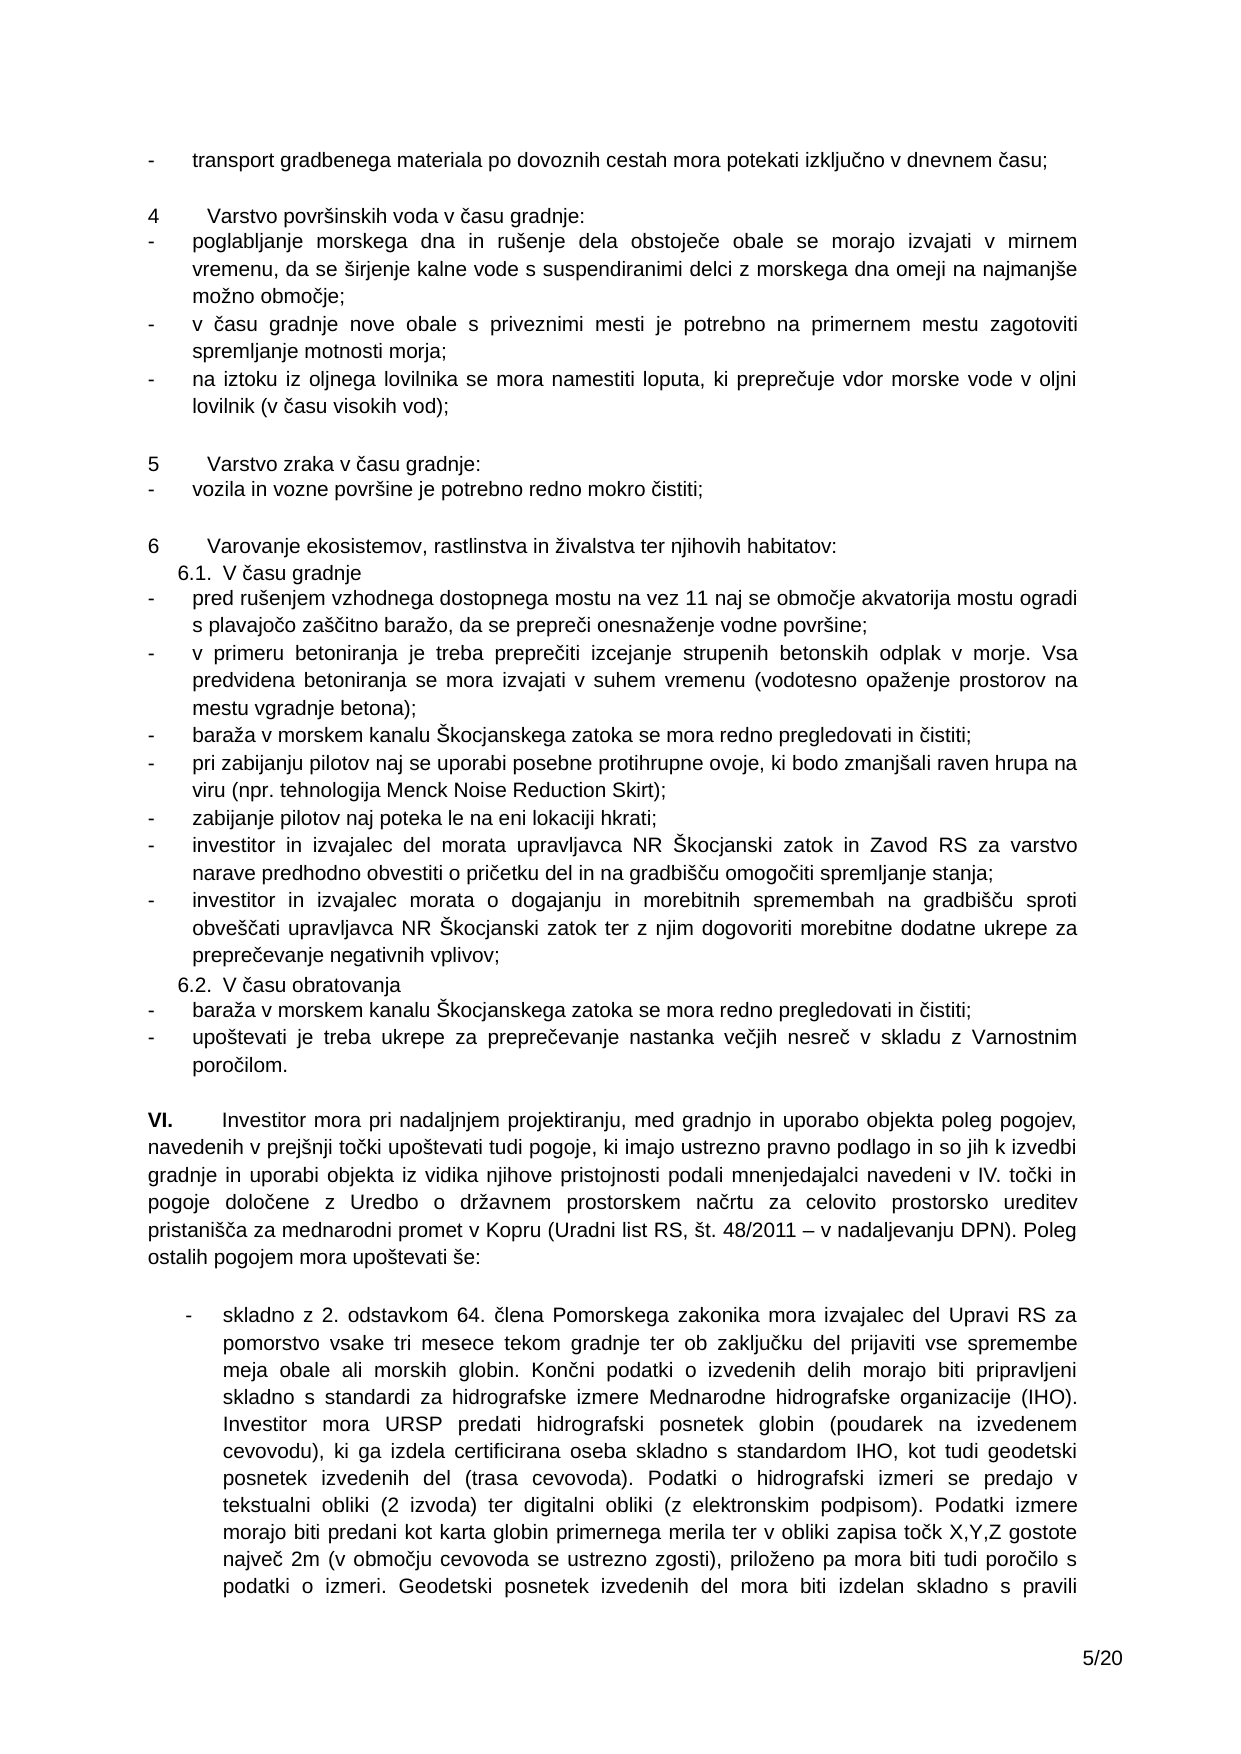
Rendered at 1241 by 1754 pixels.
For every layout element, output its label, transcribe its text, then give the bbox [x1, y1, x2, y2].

list na iztoku iz oljnega lovilnika se mora namestiti loputa, ki preprečuje vdor morske vode v oljni lovilnik (v času visokih vod); [148, 367, 1079, 418]
list pri zabijanju pilotov naj se uporabi posebne protihrupne ovoje, ki bodo zmanjšali raven hrupa na viru (npr. tehnologija Menck Noise Reduction Skirt); [148, 751, 1079, 802]
list v primeru betoniranja je treba preprečiti izcejanje strupenih betonskih odplak v morje. Vsa predvidena betoniranja se mora izvajati v suhem vremenu (vodotesno opaženje prostorov na mestu vgradnje betona); [148, 641, 1079, 719]
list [185, 1300, 1079, 1598]
text Investitor mora pri nadaljnjem projektiranju, med gradnjo in uporabo objekta poleg pogojev, navedenih v prejšnji točki upoštevati tudi pogoje, ki imajo ustrezno pravno podlago in so jih k izvedbi gradnje in uporabi objekta iz vidika njihove pristojnosti podali mnenjedajalci navedeni v IV. točki in pogoje določene z Uredbo o državnem prostorskem načrtu za celovito prostorsko ureditev pristanišča za mednarodni promet v Kopru (Uradni list RS, št. 48/2011 – v nadaljevanju DPN). Poleg ostalih pogojem mora upoštevati še: [148, 1108, 1079, 1269]
list pred rušenjem vzhodnega dostopnega mostu na vez 11 naj se območje akvatorija mostu ogradi s plavajočo zaščitno baražo, da se prepreči onesnaženje vodne površine; [148, 586, 1079, 637]
list V času gradnje [177, 558, 1079, 586]
list v času gradnje nove obale s priveznimi mesti je potrebno na primernem mestu zagotoviti spremljanje motnosti morja; [148, 312, 1079, 363]
list zabijanje pilotov naj poteka le na eni lokaciji hkrati; [148, 806, 1079, 829]
text Varovanje ekosistemov, rastlinstva in živalstva ter njihovih habitatov: [148, 531, 1079, 558]
list vozila in vozne površine je potrebno redno mokro čistiti; [148, 476, 1079, 500]
list poglabljanje morskega dna in rušenje dela obstoječe obale se morajo izvajati v mirnem vremenu, da se širjenje kalne vode s suspendiranimi delci z morskega dna omeji na najmanjše možno območje; [148, 229, 1079, 308]
list baraža v morskem kanalu Škocjanskega zatoka se mora redno pregledovati in čistiti; [148, 723, 1079, 747]
list investitor in izvajalec morata o dogajanju in morebitnih spremembah na gradbišču sproti obveščati upravljavca NR Škocjanski zatok ter z njim dogovoriti morebitne dodatne ukrepe za preprečevanje negativnih vplivov; [148, 888, 1079, 967]
list baraža v morskem kanalu Škocjanskega zatoka se mora redno pregledovati in čistiti; [148, 998, 1079, 1022]
text Varstvo površinskih voda v času gradnje: [148, 202, 1079, 229]
text Varstvo zraka v času gradnje: [148, 449, 1079, 476]
list upoštevati je treba ukrepe za preprečevanje nastanka večjih nesreč v skladu z Varnostnim poročilom. [148, 1025, 1079, 1077]
list investitor in izvajalec del morata upravljavca NR Škocjanski zatok in Zavod RS za varstvo narave predhodno obvestiti o pričetku del in na gradbišču omogočiti spremljanje stanja; [148, 833, 1079, 884]
list V času obratovanja [177, 971, 1079, 998]
list transport gradbenega materiala po dovoznih cestah mora potekati izključno v dnevnem času; [148, 148, 1079, 172]
